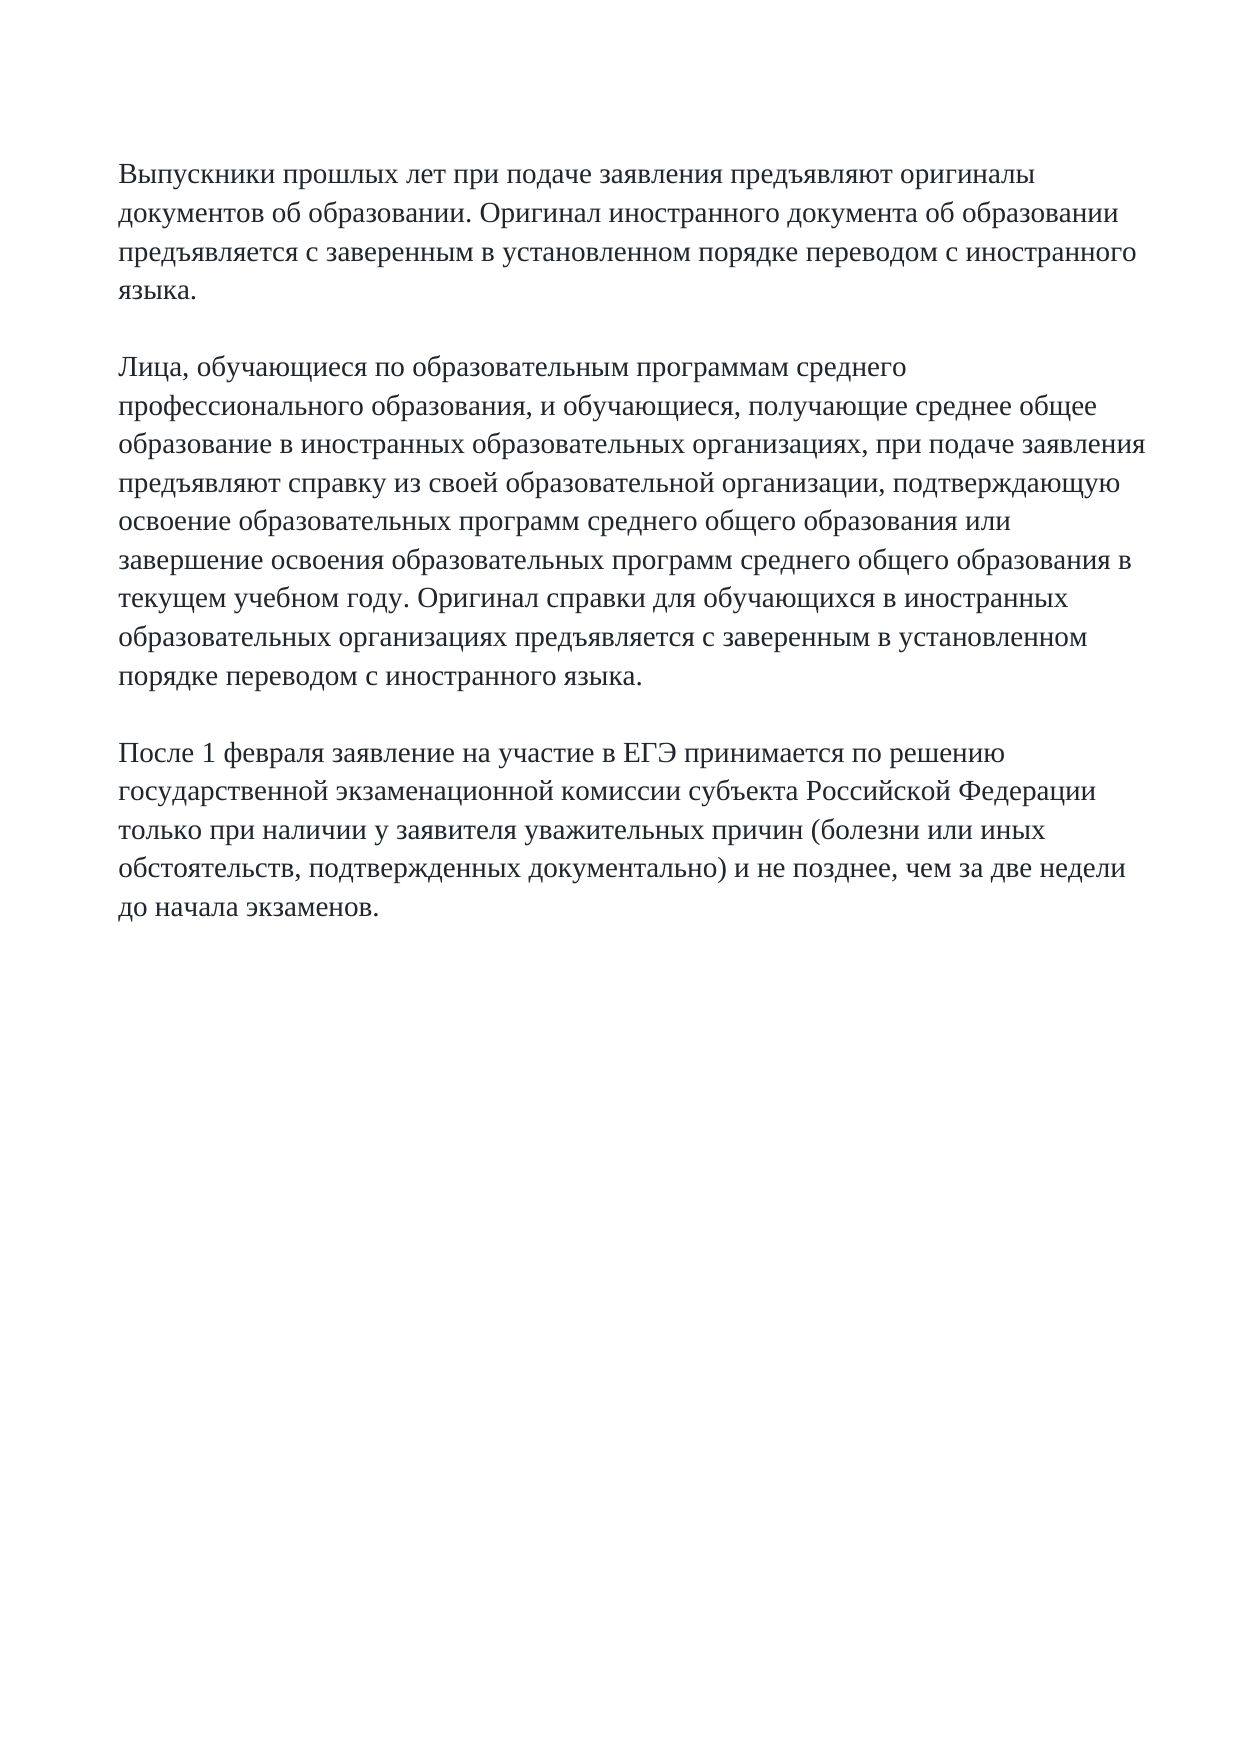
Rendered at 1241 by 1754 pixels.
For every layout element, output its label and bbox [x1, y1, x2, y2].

text [118, 118, 1152, 922]
